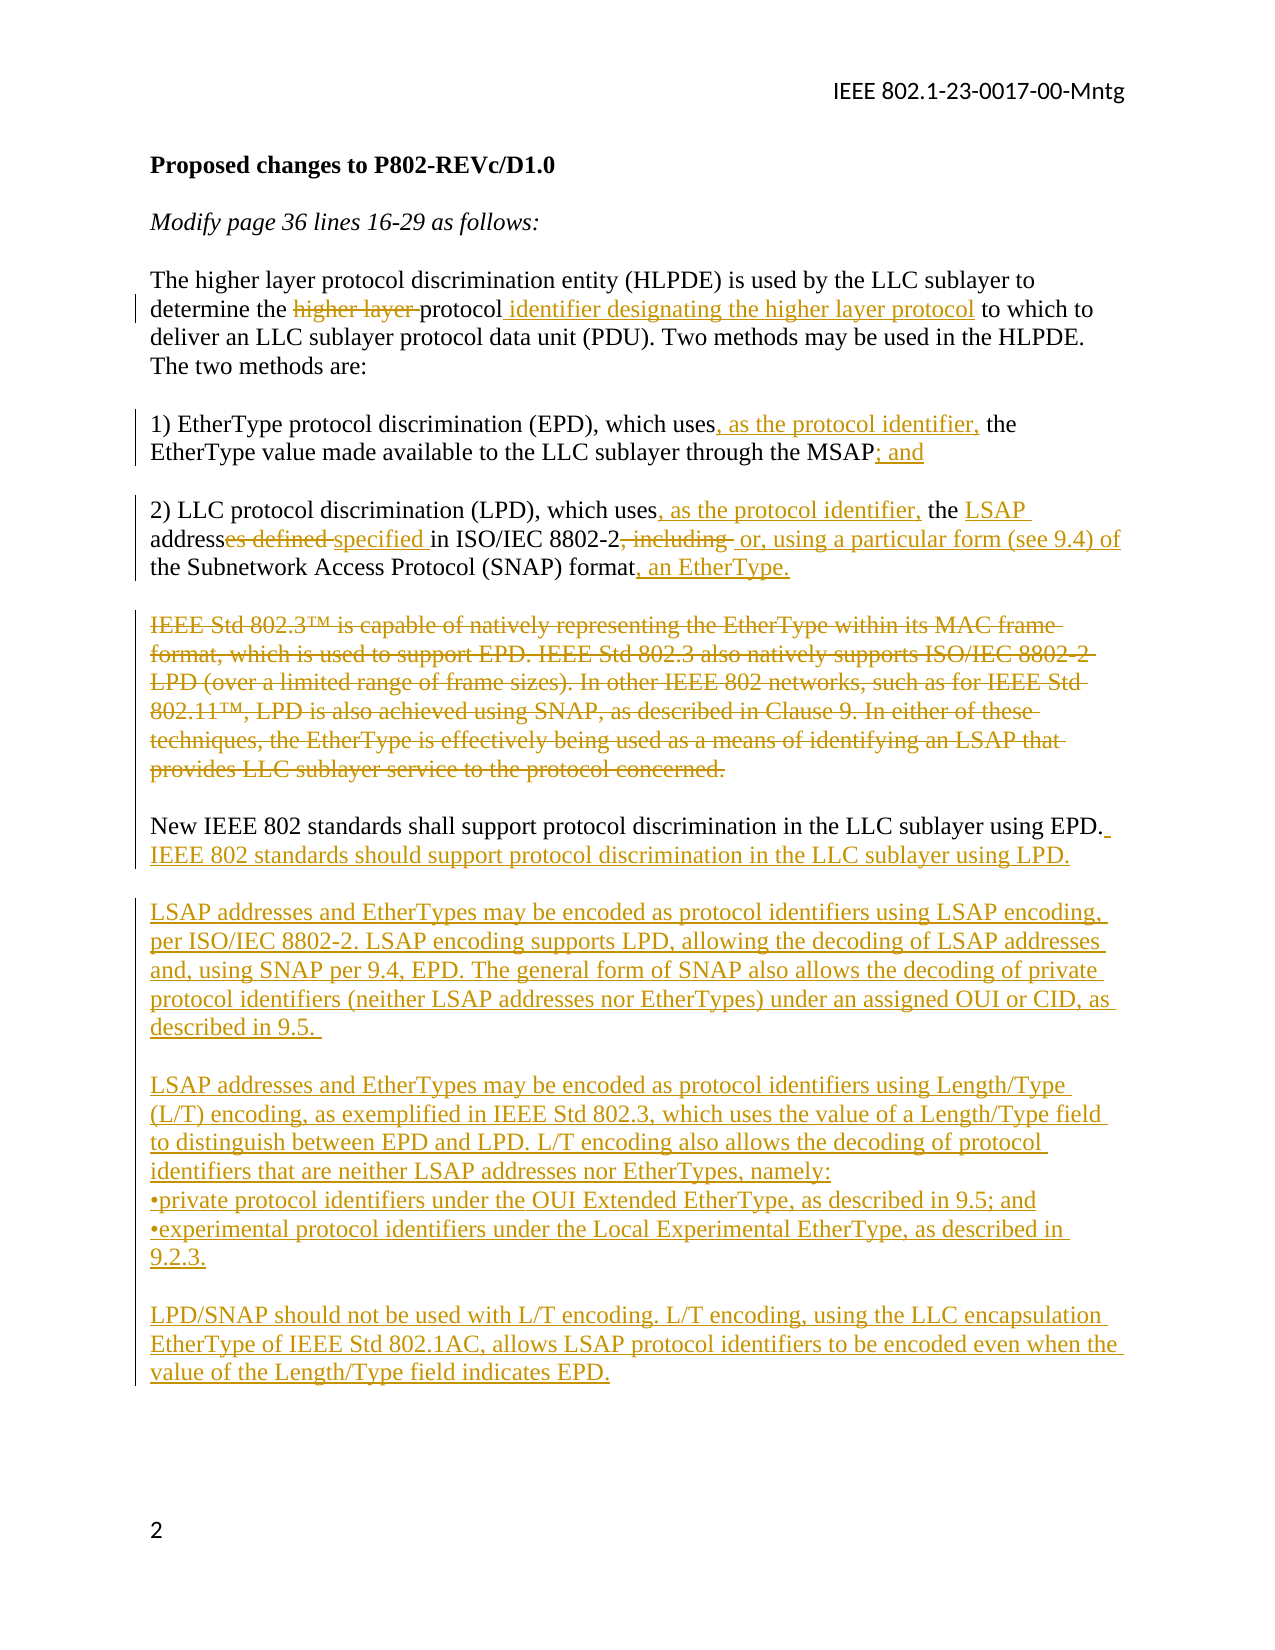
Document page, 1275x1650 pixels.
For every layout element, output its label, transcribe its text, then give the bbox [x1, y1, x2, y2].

text New IEEE 802 standards shall support protocol discrimination in the LLC sublayer using EPD. [150, 811, 1125, 869]
text Proposed changes to P802-REVc/D1.0 [150, 150, 1125, 179]
text The higher layer protocol discrimination entity (HLPDE) is used by the LLC sublayer to determine the protocol to which to deliver an LLC sublayer protocol data unit (PDU). Two methods may be used in the HLPDE. The two methods are: [150, 265, 1125, 380]
text 1) EtherType protocol discrimination (EPD), which uses the EtherType value made available to the LLC sublayer through the MSAP [150, 409, 1125, 466]
text Modify page 36 lines 16-29 as follows: [150, 207, 1125, 236]
text 2) LLC protocol discrimination (LPD), which uses the addressin ISO/IEC 8802-2the Subnetwork Access Protocol (SNAP) format [150, 495, 1125, 581]
